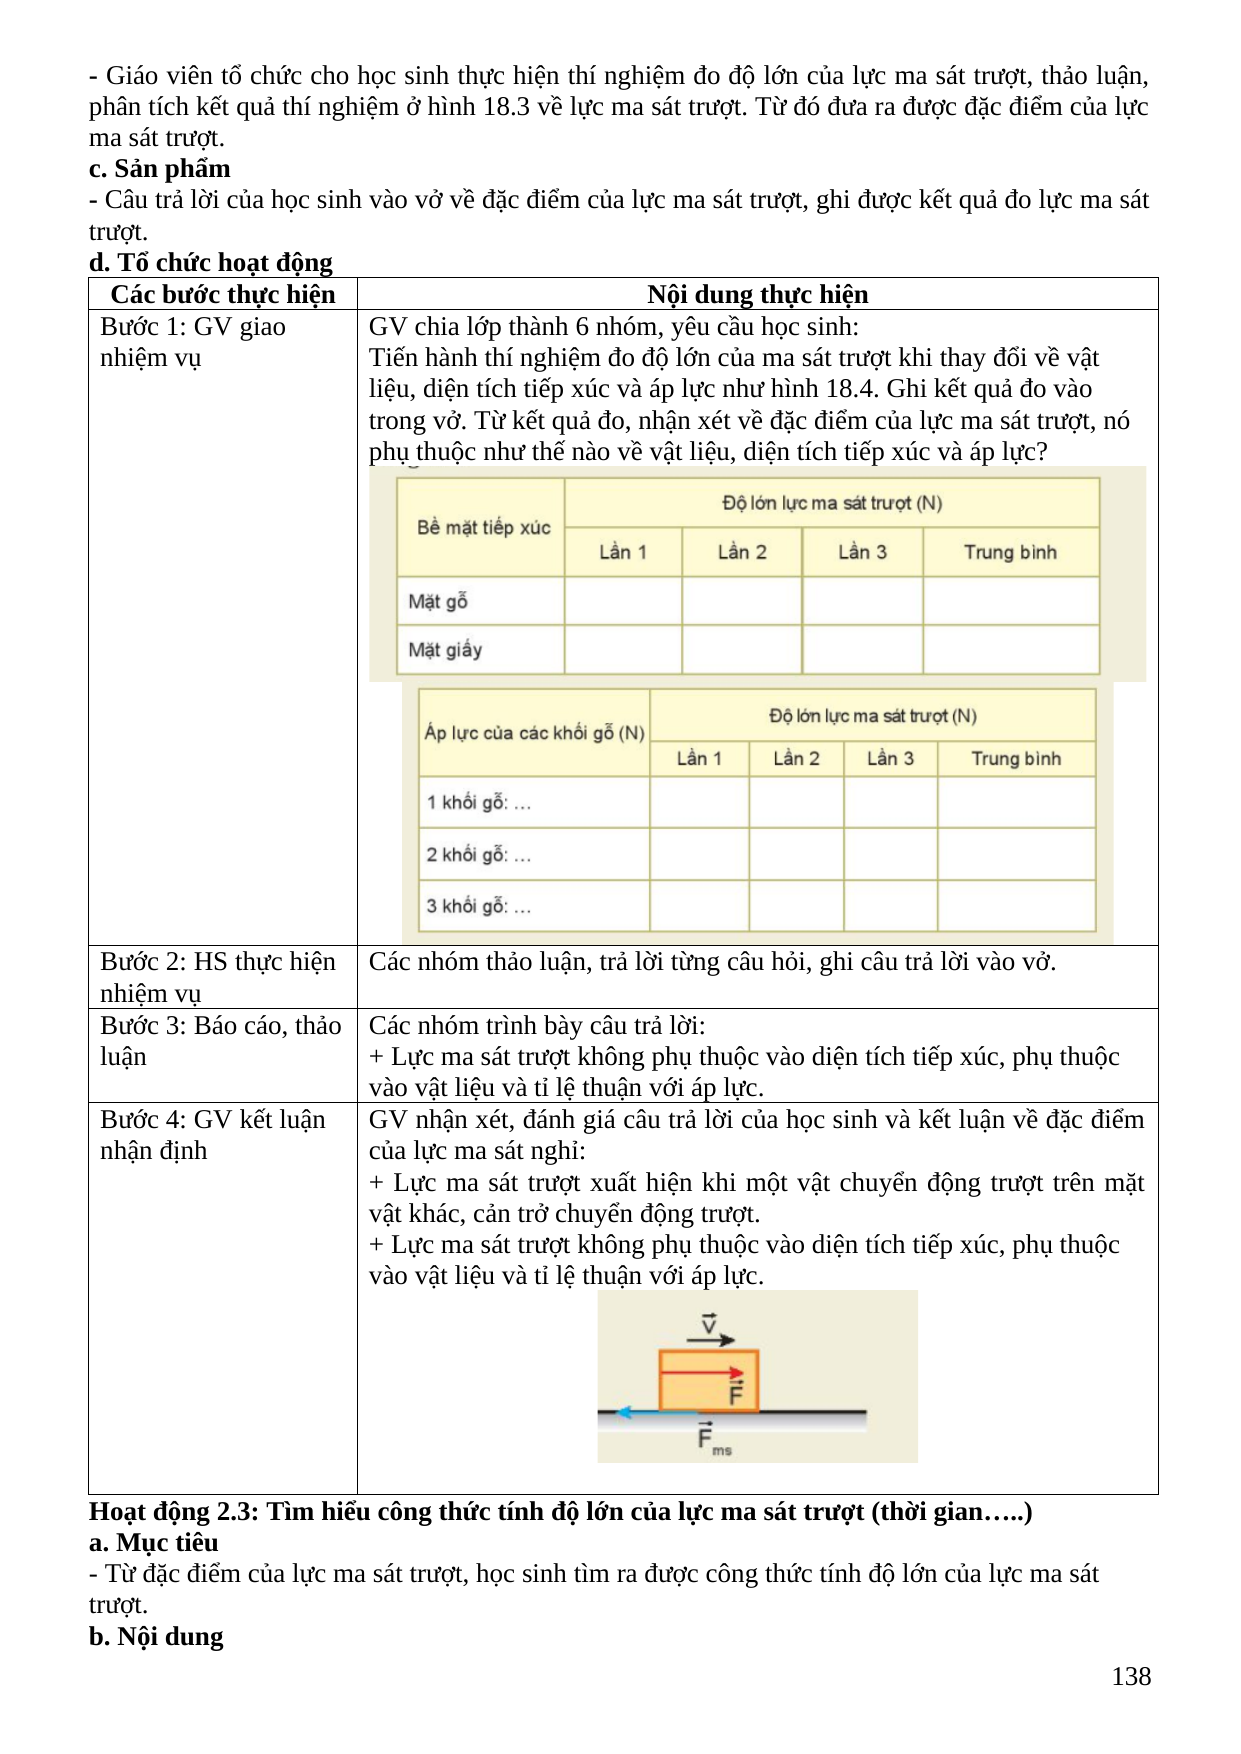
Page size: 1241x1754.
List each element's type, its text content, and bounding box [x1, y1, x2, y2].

text - Giáo viên tổ chức cho học sinh thực hiện thí nghiệm đo độ lớn của lực ma sát trượt, thảo luận, phân tích kết quả thí nghiệm ở hình 18.3 về lực ma sát trượt. Từ đó đưa ra được đặc điểm của lực ma sát trượt. [89, 59, 1152, 152]
table_cell Bước 3: Báo cáo, thảo luận [89, 1009, 357, 1102]
text d. Tổ chức hoạt động [89, 246, 1152, 277]
text a. Mục tiêu [89, 1526, 1152, 1557]
picture [597, 1290, 919, 1463]
table_cell Bước 4: GV kết luận nhận định [89, 1103, 357, 1494]
text c. Sản phẩm [89, 152, 1152, 184]
table_cell Bước 2: HS thực hiện nhiệm vụ [89, 946, 357, 1008]
text Hoạt động 2.3: Tìm hiểu công thức tính độ lớn của lực ma sát trượt (thời gian…..) [89, 1495, 1152, 1526]
table_header Nội dung thực hiện [358, 278, 1158, 309]
text - Câu trả lời của học sinh vào vở về đặc điểm của lực ma sát trượt, ghi được kết quả đo lực ma sát trượt. [89, 184, 1152, 246]
table_cell GV chia lớp thành 6 nhóm, yêu cầu học sinh: Tiến hành thí nghiệm đo độ lớn của ma sát trượt khi thay đổi về vật liệu, diện tích tiếp xúc và áp lực như hình 18.4. Ghi kết quả đo vào trong vở. Từ kết quả đo, nhận xét về đặc điểm của lực ma sát trượt, nó phụ thuộc như thế nào về vật liệu, diện tích tiếp xúc và áp lực? [358, 310, 1158, 944]
table_cell Các nhóm thảo luận, trả lời từng câu hỏi, ghi câu trả lời vào vở. [358, 946, 1158, 1008]
table_cell Bước 1: GV giao nhiệm vụ [89, 310, 357, 944]
table_header Các bước thực hiện [89, 278, 357, 309]
table_cell Các nhóm trình bày câu trả lời: + Lực ma sát trượt không phụ thuộc vào diện tích tiếp xúc, phụ thuộc vào vật liệu và tỉ lệ thuận với áp lực. [358, 1009, 1158, 1102]
text - Từ đặc điểm của lực ma sát trượt, học sinh tìm ra được công thức tính độ lớn của lực ma sát trượt. [89, 1557, 1152, 1620]
text b. Nội dung [89, 1620, 1152, 1651]
table_cell GV nhận xét, đánh giá câu trả lời của học sinh và kết luận về đặc điểm của lực ma sát nghỉ: + Lực ma sát trượt xuất hiện khi một vật chuyển động trượt trên mặt vật khác, cản trở chuyển động trượt. + Lực ma sát trượt không phụ thuộc vào diện tích tiếp xúc, phụ thuộc vào vật liệu và tỉ lệ thuận với áp lực. [358, 1103, 1158, 1494]
picture [369, 466, 1147, 945]
